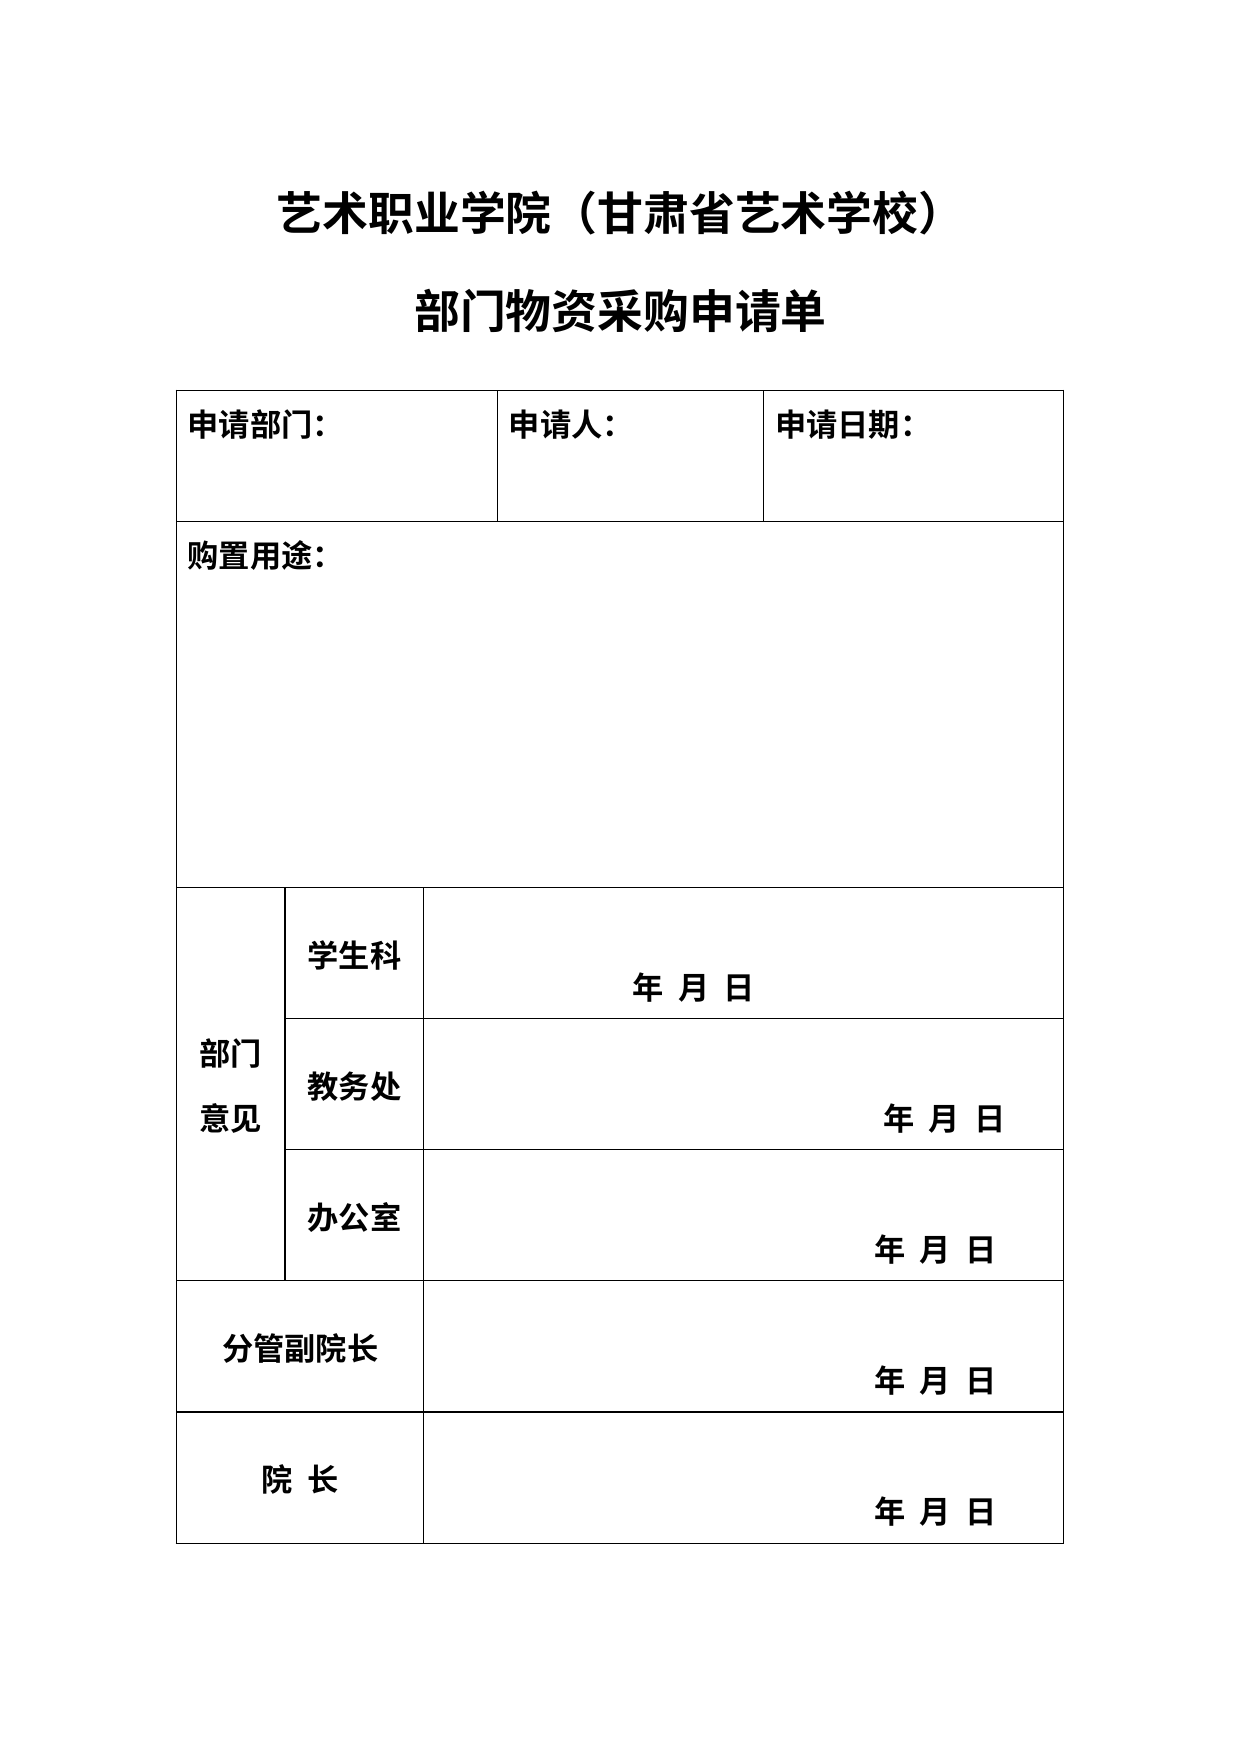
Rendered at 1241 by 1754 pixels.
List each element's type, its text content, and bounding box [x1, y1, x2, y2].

table_cell 分管副院长 [177, 1281, 423, 1411]
table_cell 办公室 [286, 1150, 423, 1280]
table_cell 年 月 日 [424, 1150, 1063, 1280]
table_cell 教务处 [286, 1019, 423, 1149]
table_cell 年 月 日 [424, 888, 1063, 1018]
text 部门物资采购申请单 [187, 259, 1053, 357]
table_cell 年 月 日 [424, 1413, 1063, 1542]
table_cell 部门意见 [177, 888, 284, 1280]
table_header 申请日期： [764, 391, 1063, 521]
table_cell 年 月 日 [424, 1281, 1063, 1411]
text 艺术职业学院（甘肃省艺术学校） [187, 162, 1053, 259]
table_cell 院 长 [177, 1413, 423, 1542]
table_header 申请人： [498, 391, 763, 521]
table_cell 学生科 [286, 888, 423, 1018]
table_cell 年 月 日 [424, 1019, 1063, 1149]
table_header 申请部门： [177, 391, 497, 521]
table_cell 购置用途： [177, 522, 1063, 887]
